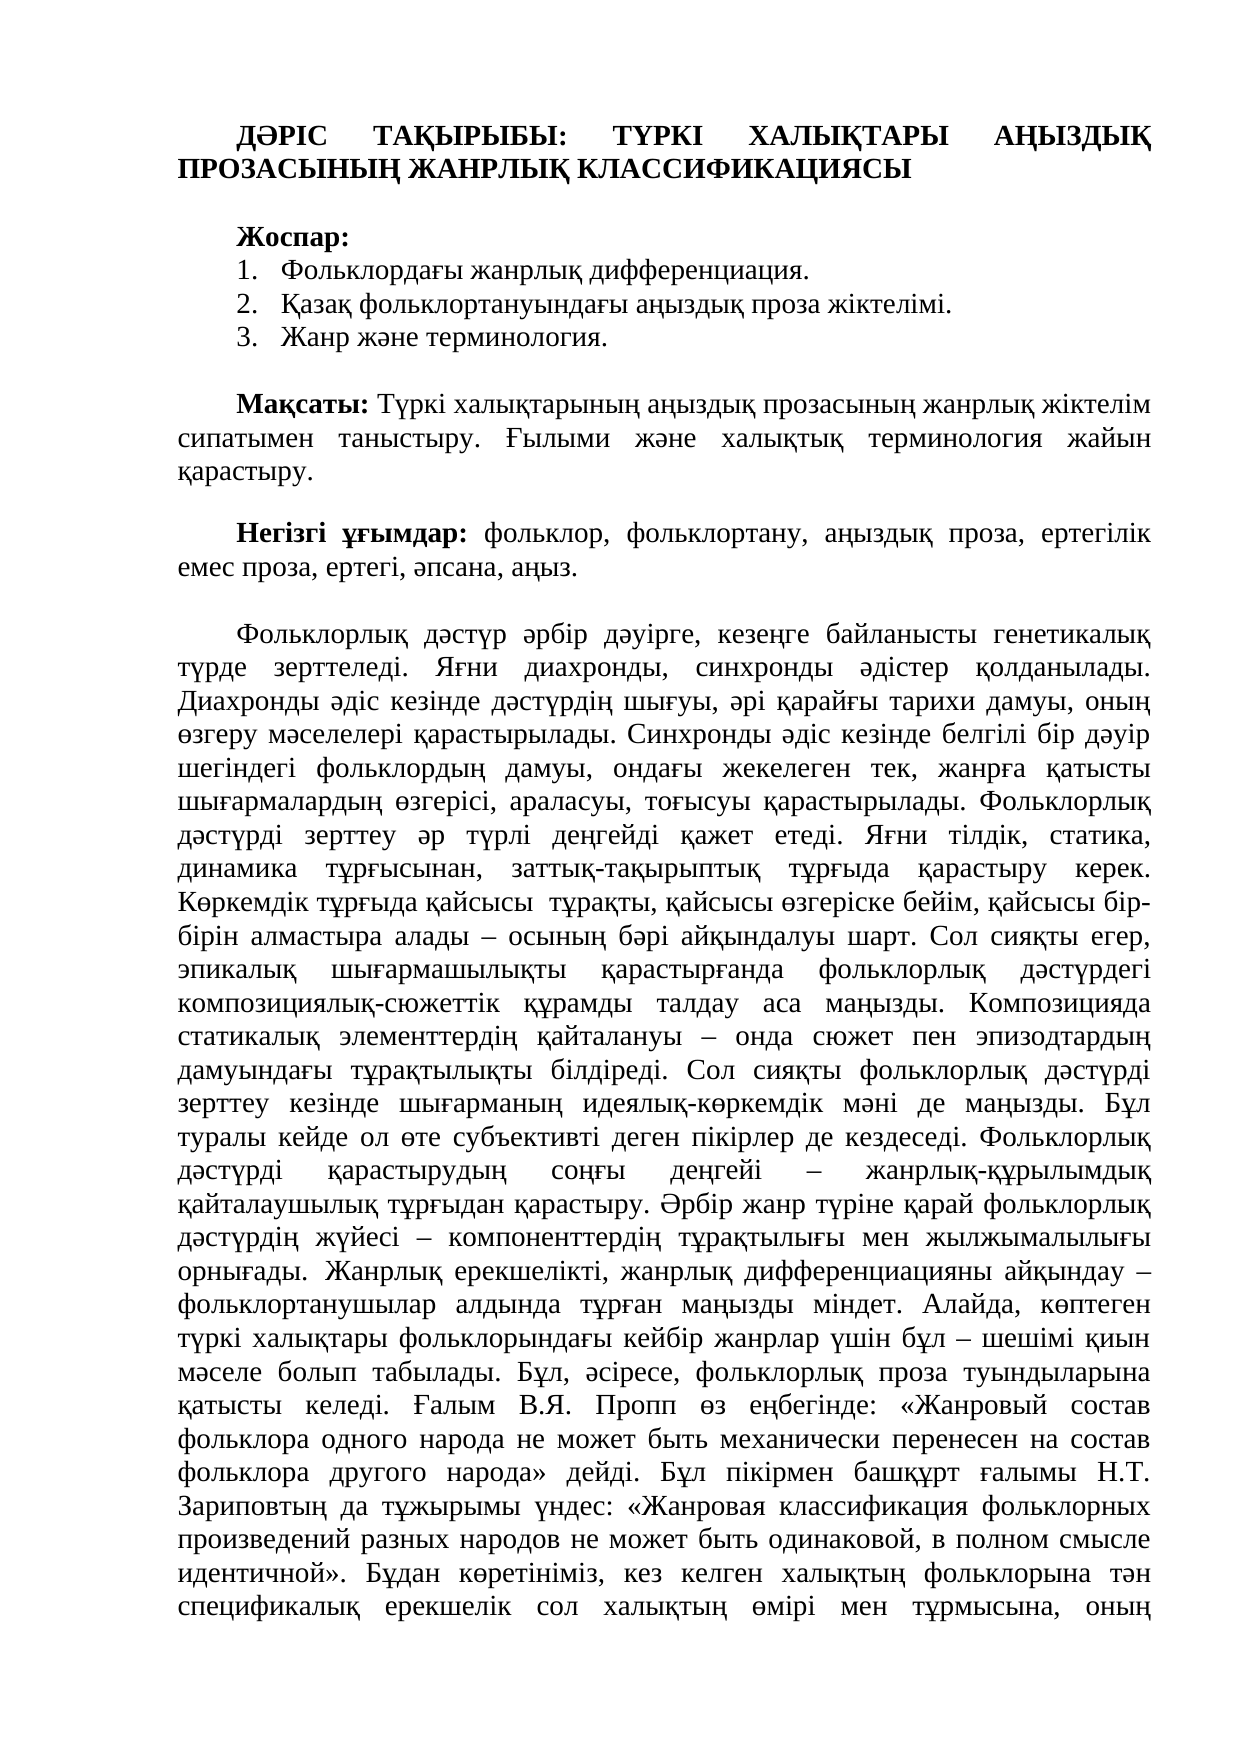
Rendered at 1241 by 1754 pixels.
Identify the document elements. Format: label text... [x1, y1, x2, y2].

list Жанр және терминология. [177, 319, 1152, 353]
text Дәріс тақырыбы: ТҮРКІ ХАЛЫҚТАРЫ АҢЫЗДЫҚ ПРОЗАСЫНЫҢ ЖАНРЛЫҚ КЛАССИФИКАЦИЯСЫ [177, 118, 1152, 185]
list Фольклордағы жанрлық дифференциация. [177, 252, 1152, 286]
text Жоспар: [177, 219, 1152, 252]
list Қазақ фольклортануындағы аңыздық проза жіктелімі. [177, 286, 1152, 319]
text Мақсаты: Түркі халықтарының аңыздық прозасының жанрлық жіктелім сипатымен таныстыру. Ғылыми және халықтық терминология жайын қарастыру. [177, 386, 1152, 487]
text Негізгі ұғымдар: фольклор, фольклортану, аңыздық проза, ертегілік емес проза, ертегі, әпсана, аңыз. [177, 515, 1152, 582]
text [177, 616, 1152, 1622]
